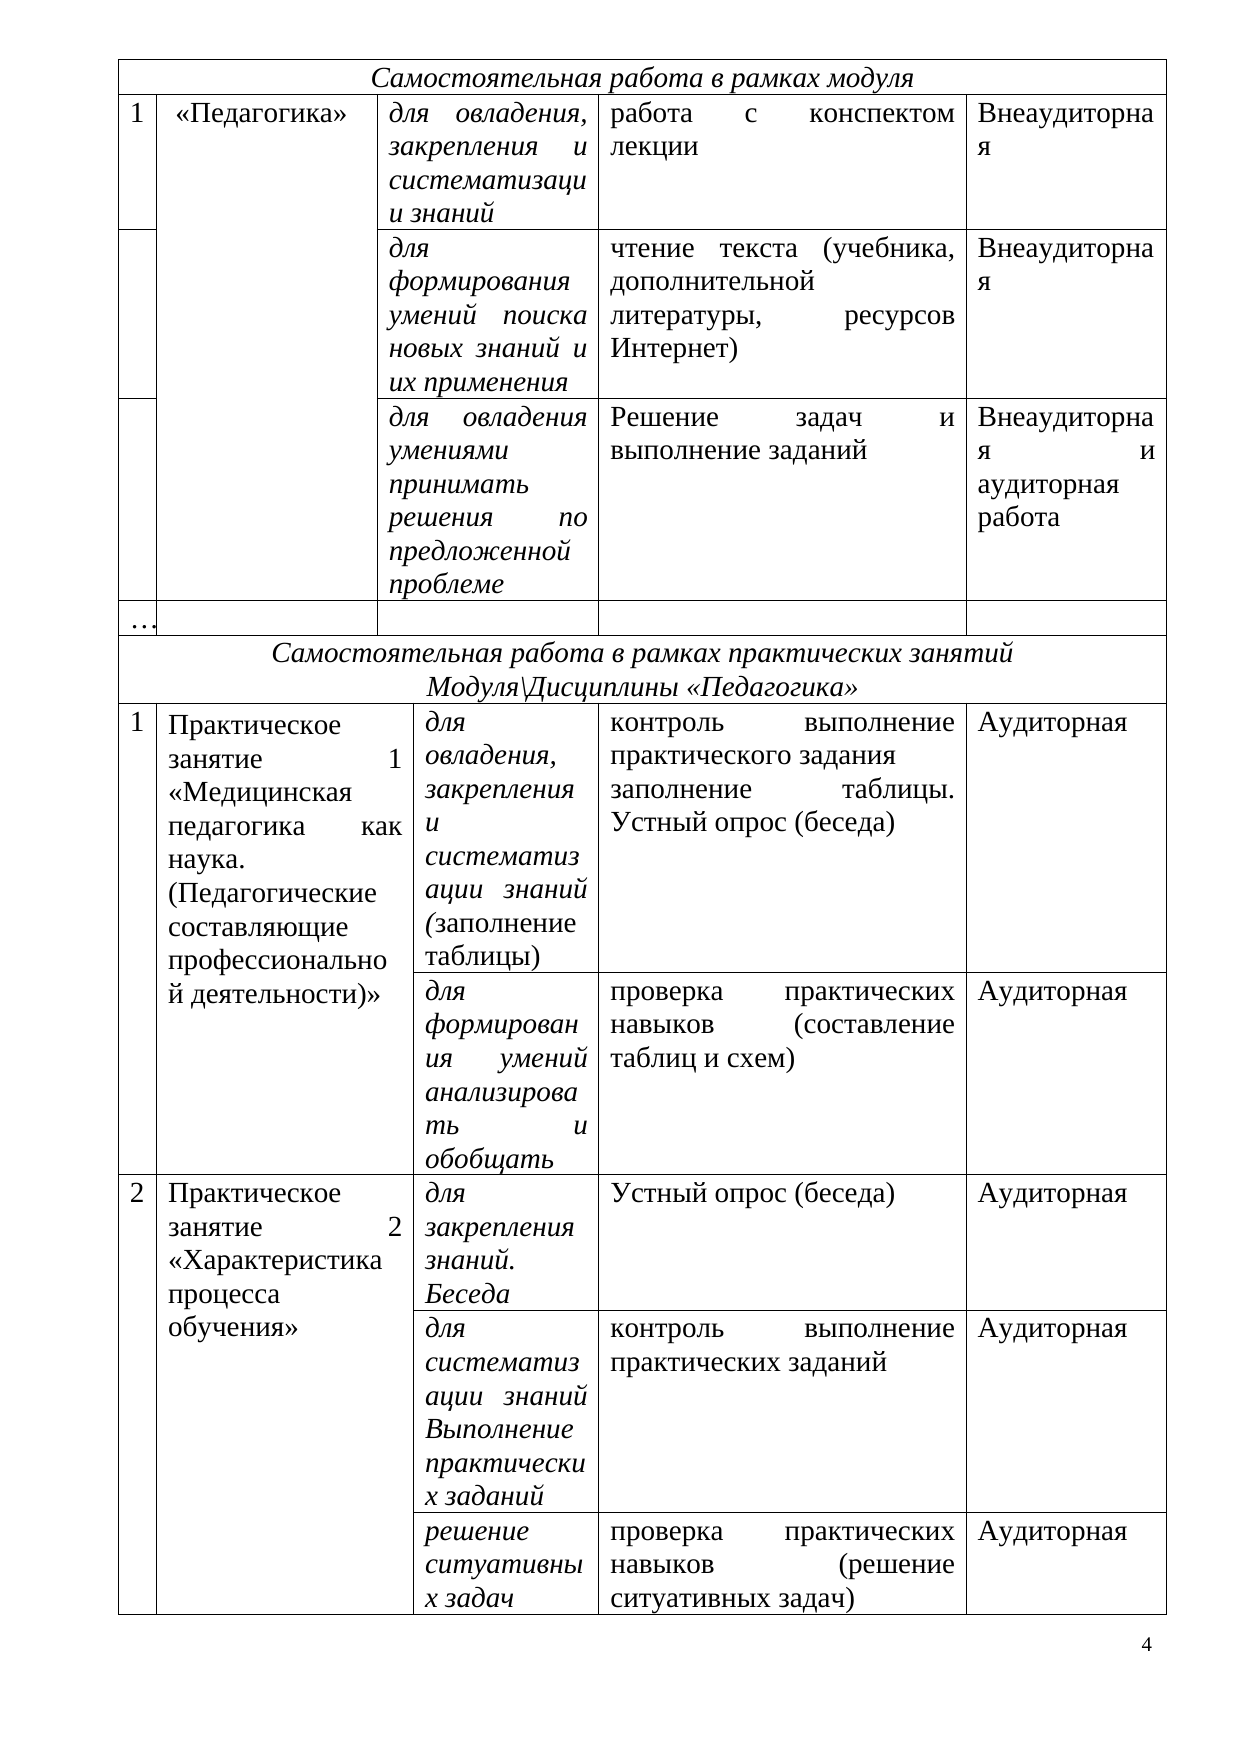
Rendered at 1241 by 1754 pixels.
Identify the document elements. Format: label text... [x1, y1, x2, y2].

table_cell для закрепления знаний. Беседа [414, 1175, 598, 1309]
table_cell [967, 601, 1166, 634]
table_cell для овладения, закрепления и систематизации знаний (заполнение таблицы) [414, 704, 598, 972]
table_cell проверка практических навыков (составление таблиц и схем) [599, 973, 966, 1174]
table_cell для систематизации знаний Выполнение практических заданий [414, 1311, 598, 1512]
table_cell Практическое занятие 1 «Медицинская педагогика как наука. (Педагогические составляющие профессиональной деятельности)» [157, 704, 413, 1174]
table_cell контроль выполнение практического задания заполнение таблицы. Устный опрос (беседа) [599, 704, 966, 972]
table_cell Аудиторная [967, 973, 1166, 1174]
table_cell Практическое занятие 2 «Характеристика процесса обучения» [157, 1175, 413, 1613]
table_cell Внеаудиторная и аудиторная работа [967, 399, 1166, 600]
table_cell Аудиторная [967, 704, 1166, 972]
table_cell чтение текста (учебника, дополнительной литературы, ресурсов Интернет) [599, 230, 966, 398]
table_cell [119, 399, 156, 600]
table_cell «Педагогика» [157, 95, 377, 600]
table_cell Внеаудиторная [967, 230, 1166, 398]
table_cell для овладения, закрепления и систематизации знаний [378, 95, 598, 229]
table_cell Аудиторная [967, 1513, 1166, 1613]
table_cell 1 [119, 704, 156, 1174]
table_cell контроль выполнение практических заданий [599, 1311, 966, 1512]
table_cell [119, 230, 156, 398]
table_cell … [119, 601, 156, 634]
table_cell Решение задач и выполнение заданий [599, 399, 966, 600]
table_cell [378, 601, 598, 634]
table_cell Аудиторная [967, 1311, 1166, 1512]
table_cell проверка практических навыков (решение ситуативных задач) [599, 1513, 966, 1613]
table_cell для формирования умений поиска новых знаний и их применения [378, 230, 598, 398]
table_cell Самостоятельная работа в рамках практических занятий Модуля\Дисциплины «Педагогика» [119, 636, 1166, 703]
table_cell 1 [119, 95, 156, 229]
table_cell Аудиторная [967, 1175, 1166, 1309]
table_cell 2 [119, 1175, 156, 1613]
table_cell для овладения умениями принимать решения по предложенной проблеме [378, 399, 598, 600]
table_cell решение ситуативных задач [414, 1513, 598, 1613]
table_cell для формирования умений анализировать и обобщать [414, 973, 598, 1174]
table_cell [599, 601, 966, 634]
table_cell [157, 601, 377, 634]
table_cell Самостоятельная работа в рамках модуля [119, 60, 1166, 94]
table_cell работа с конспектом лекции [599, 95, 966, 229]
table_cell Внеаудиторная [967, 95, 1166, 229]
table_cell Устный опрос (беседа) [599, 1175, 966, 1309]
